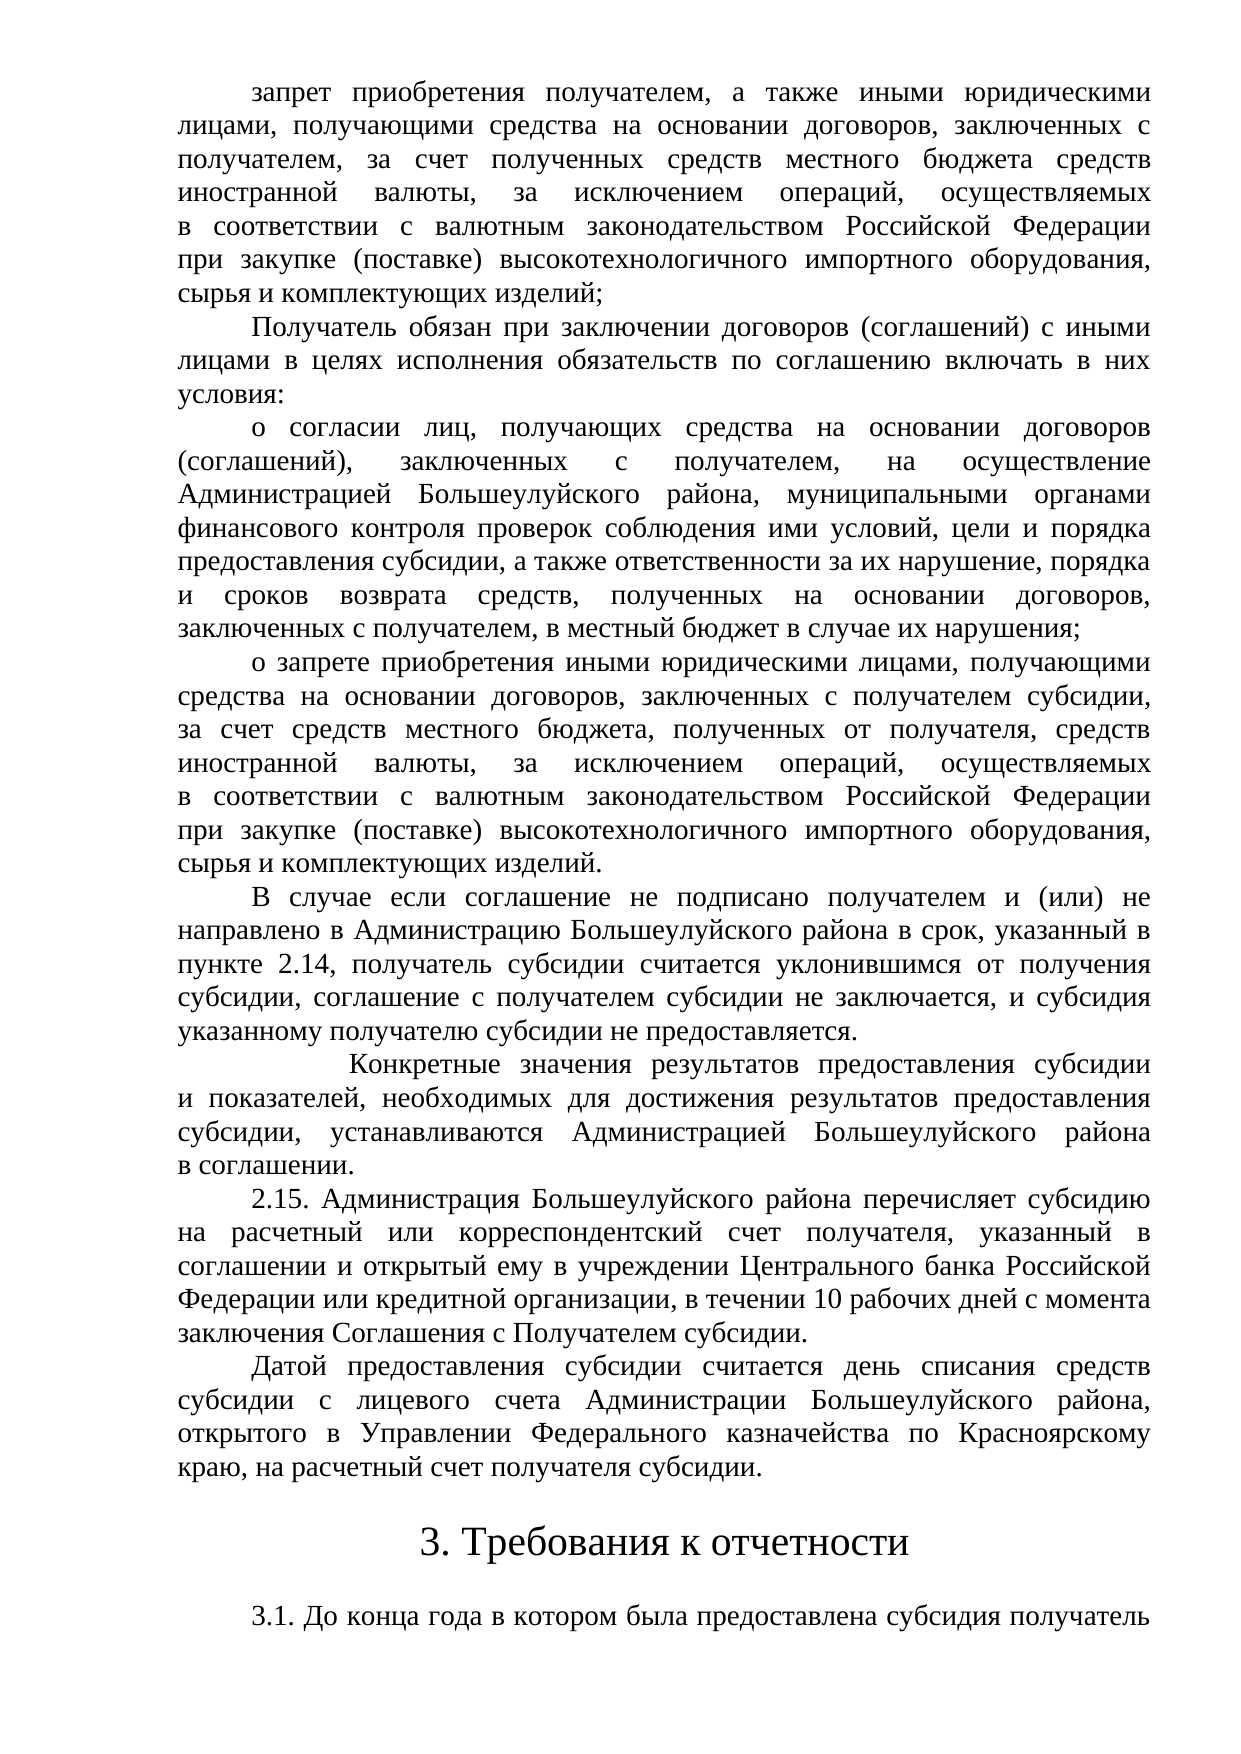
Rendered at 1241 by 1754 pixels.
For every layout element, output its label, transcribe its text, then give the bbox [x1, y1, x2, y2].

text В случае если соглашение не подписано получателем и (или) не направлено в Администрацию Большеулуйского района в срок, указанный в пункте 2.14, получатель субсидии считается уклонившимся от получения субсидии, соглашение с получателем субсидии не заключается, и субсидия указанному получателю субсидии не предоставляется. [177, 879, 1152, 1047]
text Получатель обязан при заключении договоров (соглашений) с иными лицами в целях исполнения обязательств по соглашению включать в них условия: [177, 309, 1152, 409]
text о запрете приобретения иными юридическими лицами, получающими средства на основании договоров, заключенных с получателем субсидии, за счет средств местного бюджета, полученных от получателя, средств иностранной валюты, за исключением операций, осуществляемых в соответствии с валютным законодательством Российской Федерации при закупке (поставке) высокотехнологичного импортного оборудования, сырья и комплектующих изделий. [177, 644, 1152, 879]
text запрет приобретения получателем, а также иными юридическими лицами, получающими средства на основании договоров, заключенных с получателем, за счет полученных средств местного бюджета средств иностранной валюты, за исключением операций, осуществляемых в соответствии с валютным законодательством Российской Федерации при закупке (поставке) высокотехнологичного импортного оборудования, сырья и комплектующих изделий; [177, 74, 1152, 309]
text 2.15. Администрация Большеулуйского района перечисляет субсидию на расчетный или корреспондентский счет получателя, указанный в соглашении и открытый ему в учреждении Центрального банка Российской Федерации или кредитной организации, в течении 10 рабочих дней с момента заключения Соглашения с Получателем субсидии. [177, 1181, 1152, 1348]
title 3. Требования к отчетности [177, 1516, 1152, 1564]
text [177, 1598, 1152, 1631]
text о согласии лиц, получающих средства на основании договоров (соглашений), заключенных с получателем, на осуществление Администрацией Большеулуйского района, муниципальными органами финансового контроля проверок соблюдения ими условий, цели и порядка предоставления субсидии, а также ответственности за их нарушение, порядка и сроков возврата средств, полученных на основании договоров, заключенных с получателем, в местный бюджет в случае их нарушения; [177, 409, 1152, 644]
text Конкретные значения результатов предоставления субсидии и показателей, необходимых для достижения результатов предоставления субсидии, устанавливаются Администрацией Большеулуйского района в соглашении. [177, 1047, 1152, 1181]
text Датой предоставления субсидии считается день списания средств субсидии с лицевого счета Администрации Большеулуйского района, открытого в Управлении Федерального казначейства по Красноярскому краю, на расчетный счет получателя субсидии. [177, 1348, 1152, 1483]
